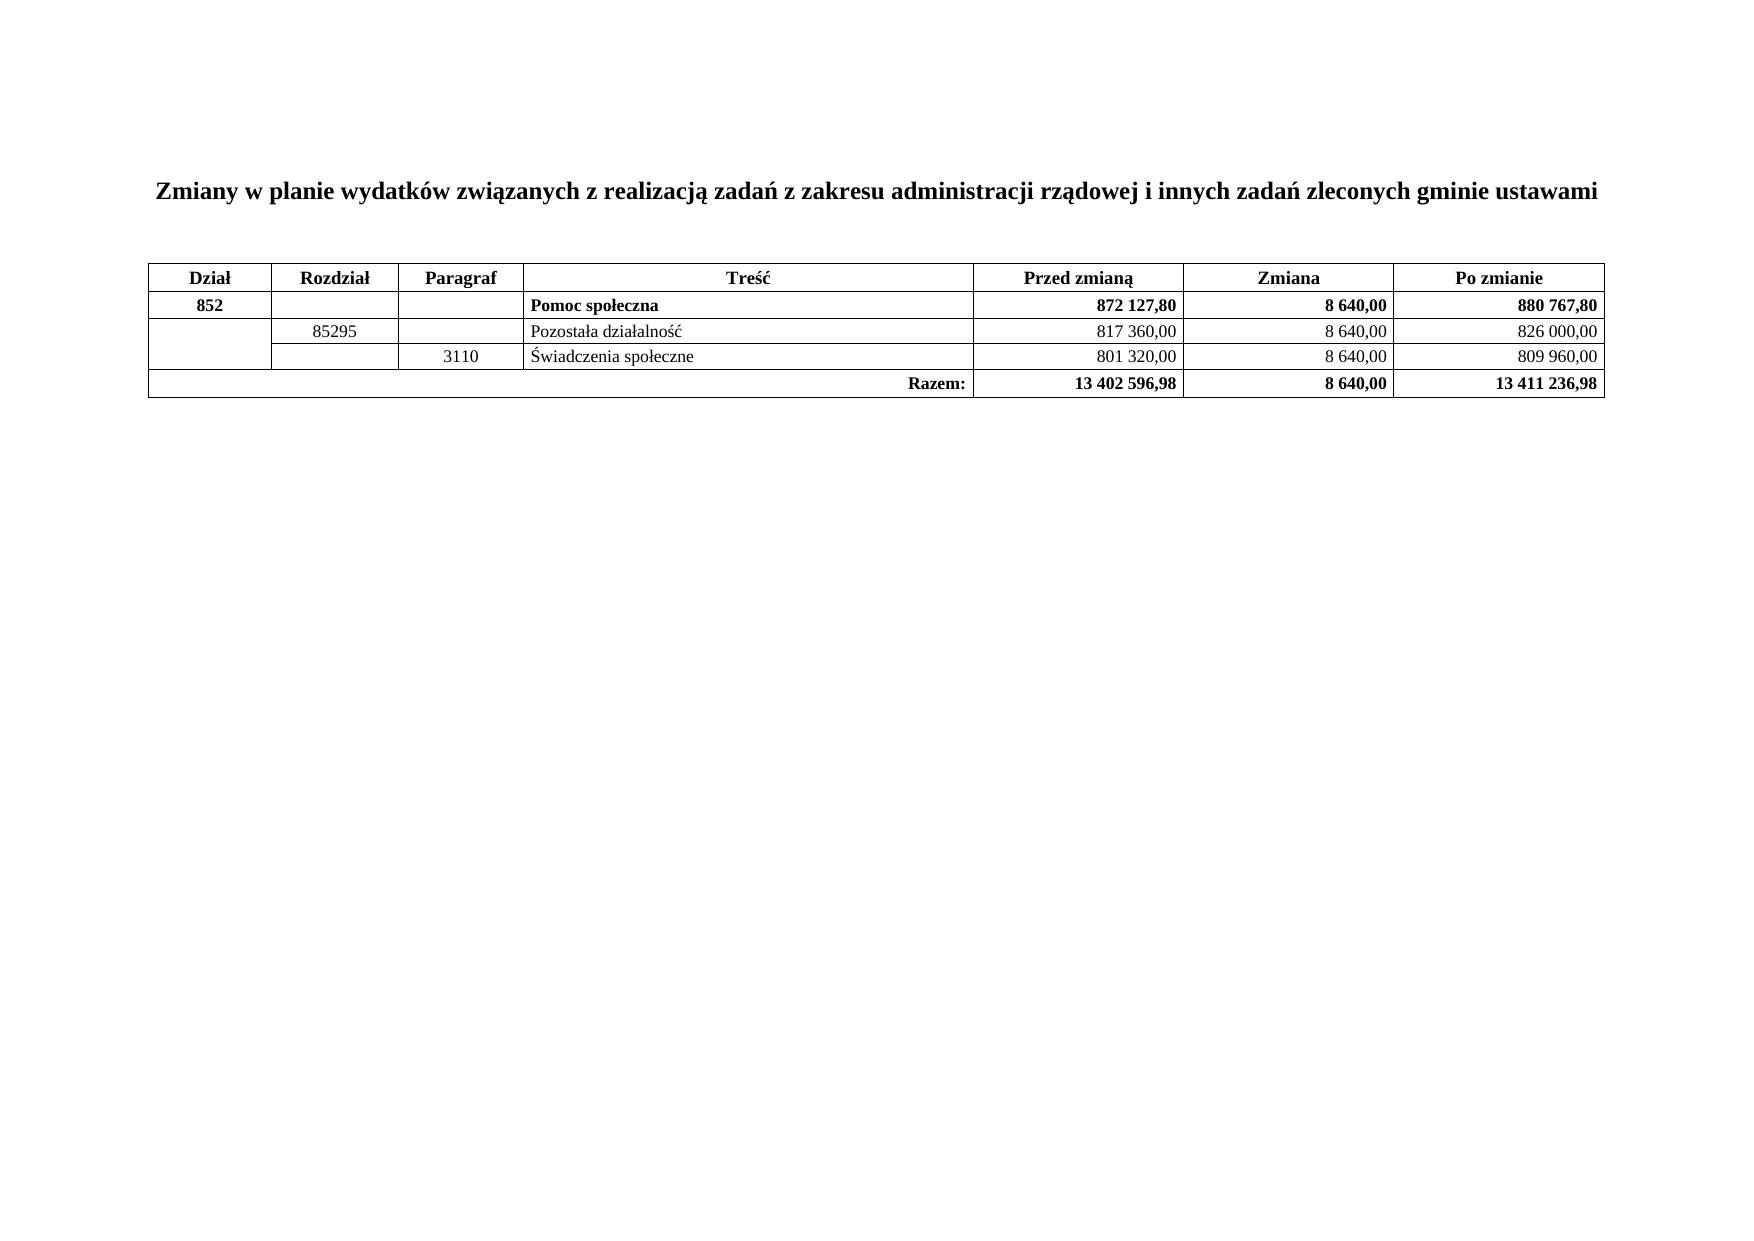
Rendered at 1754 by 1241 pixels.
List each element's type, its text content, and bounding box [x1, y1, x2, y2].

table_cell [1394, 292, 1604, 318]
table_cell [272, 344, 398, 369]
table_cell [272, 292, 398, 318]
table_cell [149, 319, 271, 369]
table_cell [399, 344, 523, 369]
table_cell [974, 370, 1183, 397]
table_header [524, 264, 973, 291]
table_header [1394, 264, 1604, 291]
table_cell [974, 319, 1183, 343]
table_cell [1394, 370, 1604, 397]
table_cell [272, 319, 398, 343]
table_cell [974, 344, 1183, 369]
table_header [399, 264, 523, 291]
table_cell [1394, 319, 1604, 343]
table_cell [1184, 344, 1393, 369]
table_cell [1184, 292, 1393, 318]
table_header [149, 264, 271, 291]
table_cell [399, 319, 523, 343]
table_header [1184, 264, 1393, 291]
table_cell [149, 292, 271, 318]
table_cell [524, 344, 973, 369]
text Zmiany w planie wydatków związanych z realizacją zadań z zakresu administracji rządowej i innych zadań zleconych gminie ustawami [148, 176, 1606, 205]
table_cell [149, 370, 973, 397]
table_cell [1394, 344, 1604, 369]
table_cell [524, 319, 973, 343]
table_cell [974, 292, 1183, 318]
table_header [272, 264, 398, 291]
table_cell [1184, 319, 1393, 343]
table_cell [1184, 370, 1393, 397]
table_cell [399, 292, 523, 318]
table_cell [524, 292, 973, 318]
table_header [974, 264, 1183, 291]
